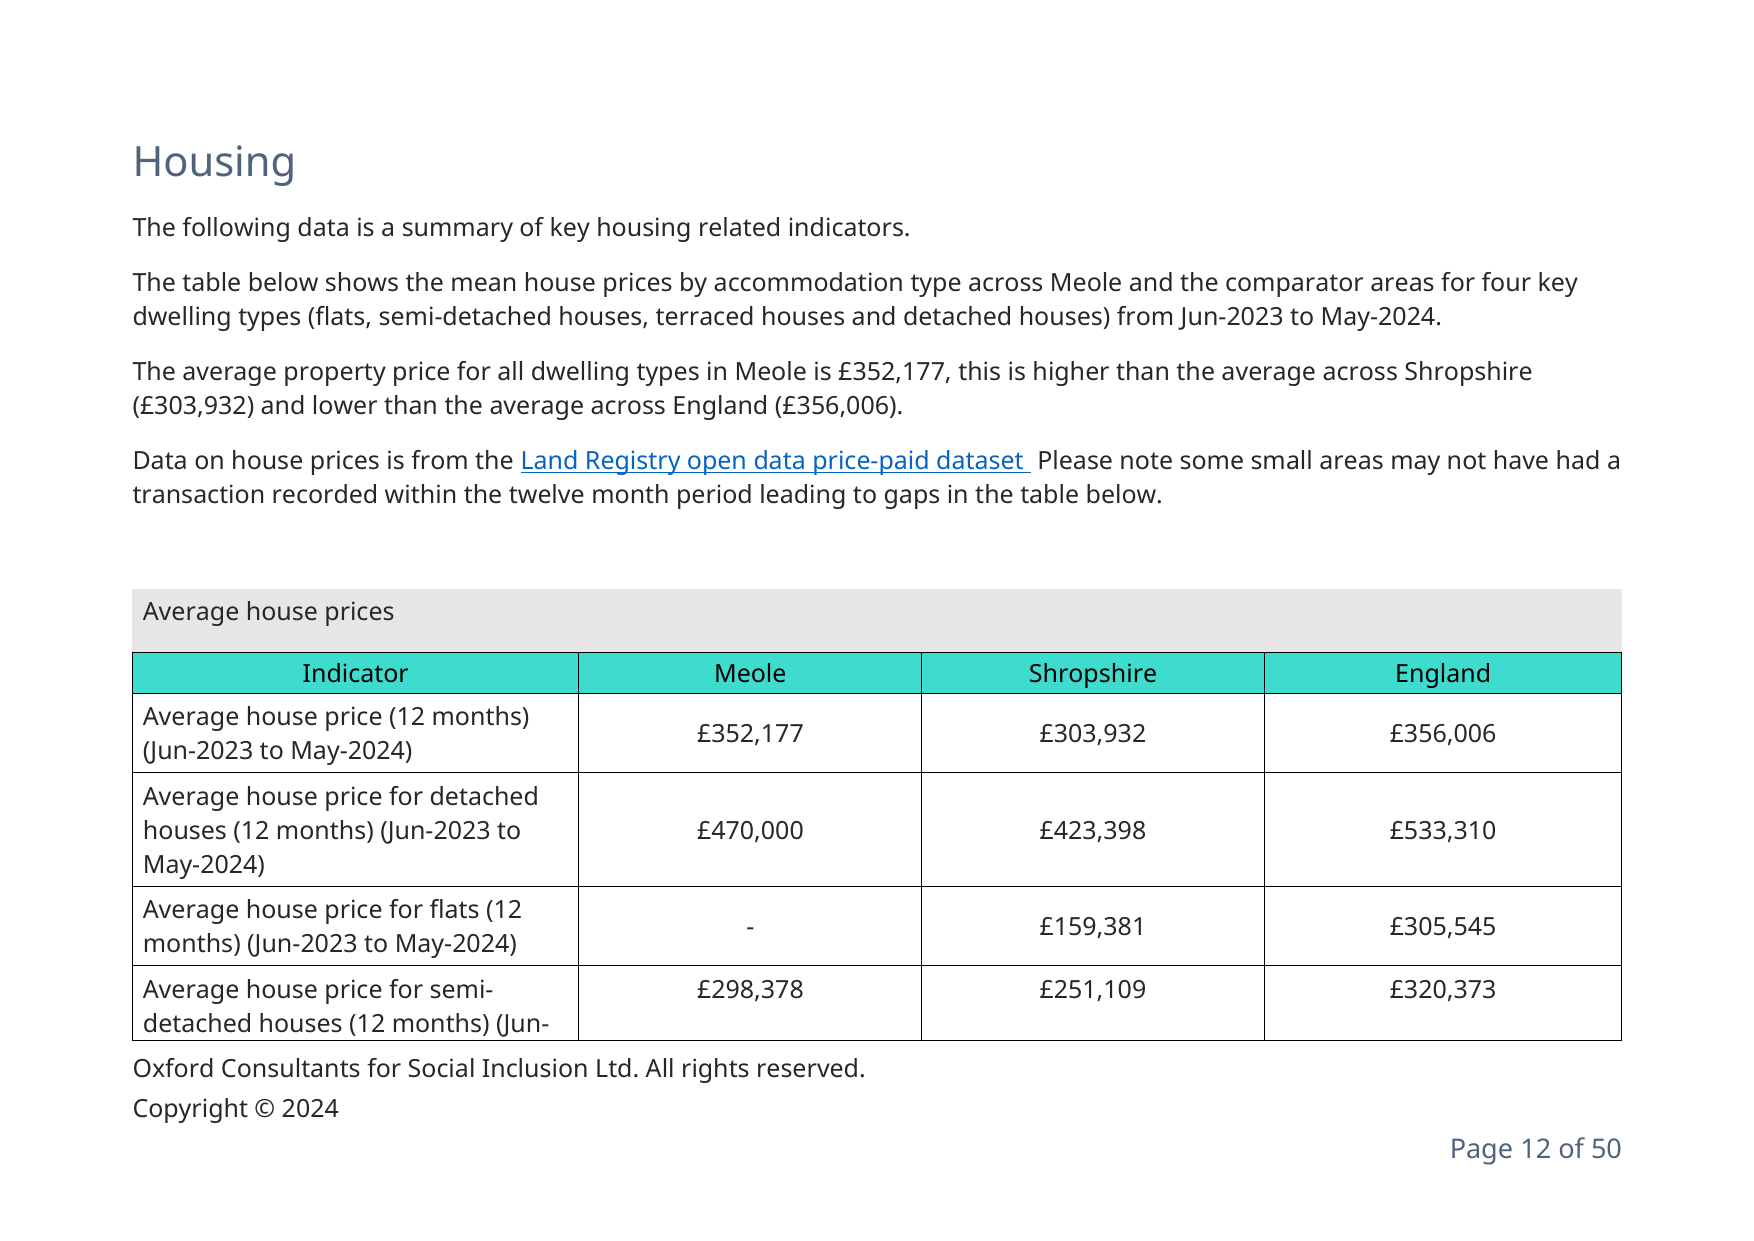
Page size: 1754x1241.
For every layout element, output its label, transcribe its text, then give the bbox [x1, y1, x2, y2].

table_cell England [1265, 653, 1621, 693]
table_cell £298,378 [579, 966, 921, 1040]
text The table below shows the mean house prices by accommodation type across Meole and the comparator areas for four key dwelling types (flats, semi-detached houses, terraced houses and detached houses) from Jun-2023 to May-2024. [132, 265, 1622, 333]
table_cell £423,398 [922, 773, 1264, 886]
table_cell £305,545 [1265, 887, 1621, 965]
table_cell Average house price for flats (12 months) (Jun-2023 to May-2024) [133, 887, 578, 965]
table_cell Shropshire [922, 653, 1264, 693]
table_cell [133, 966, 578, 1040]
text The average property price for all dwelling types in Meole is £352,177, this is higher than the average across Shropshire (£303,932) and lower than the average across England (£356,006). [132, 354, 1622, 422]
text Data on house prices is from the Land Registry open data price-paid dataset Please note some small areas may not have had a transaction recorded within the twelve month period leading to gaps in the table below. [132, 443, 1622, 511]
text The following data is a summary of key housing related indicators. [132, 210, 1622, 244]
table_cell £352,177 [579, 694, 921, 772]
subtitle Housing [132, 132, 1622, 189]
table_cell Average house price (12 months) (Jun-2023 to May-2024) [133, 694, 578, 772]
table_cell £251,109 [922, 966, 1264, 1040]
table_cell £320,373 [1265, 966, 1621, 1040]
table_cell Meole [579, 653, 921, 693]
table_cell £533,310 [1265, 773, 1621, 886]
table_cell £356,006 [1265, 694, 1621, 772]
table_cell £303,932 [922, 694, 1264, 772]
table_cell Average house price for detached houses (12 months) (Jun-2023 to May-2024) [133, 773, 578, 886]
table_header Average house prices [132, 589, 1622, 652]
table_cell - [579, 887, 921, 965]
table_cell Indicator [133, 653, 578, 693]
table_cell £470,000 [579, 773, 921, 886]
table_cell £159,381 [922, 887, 1264, 965]
